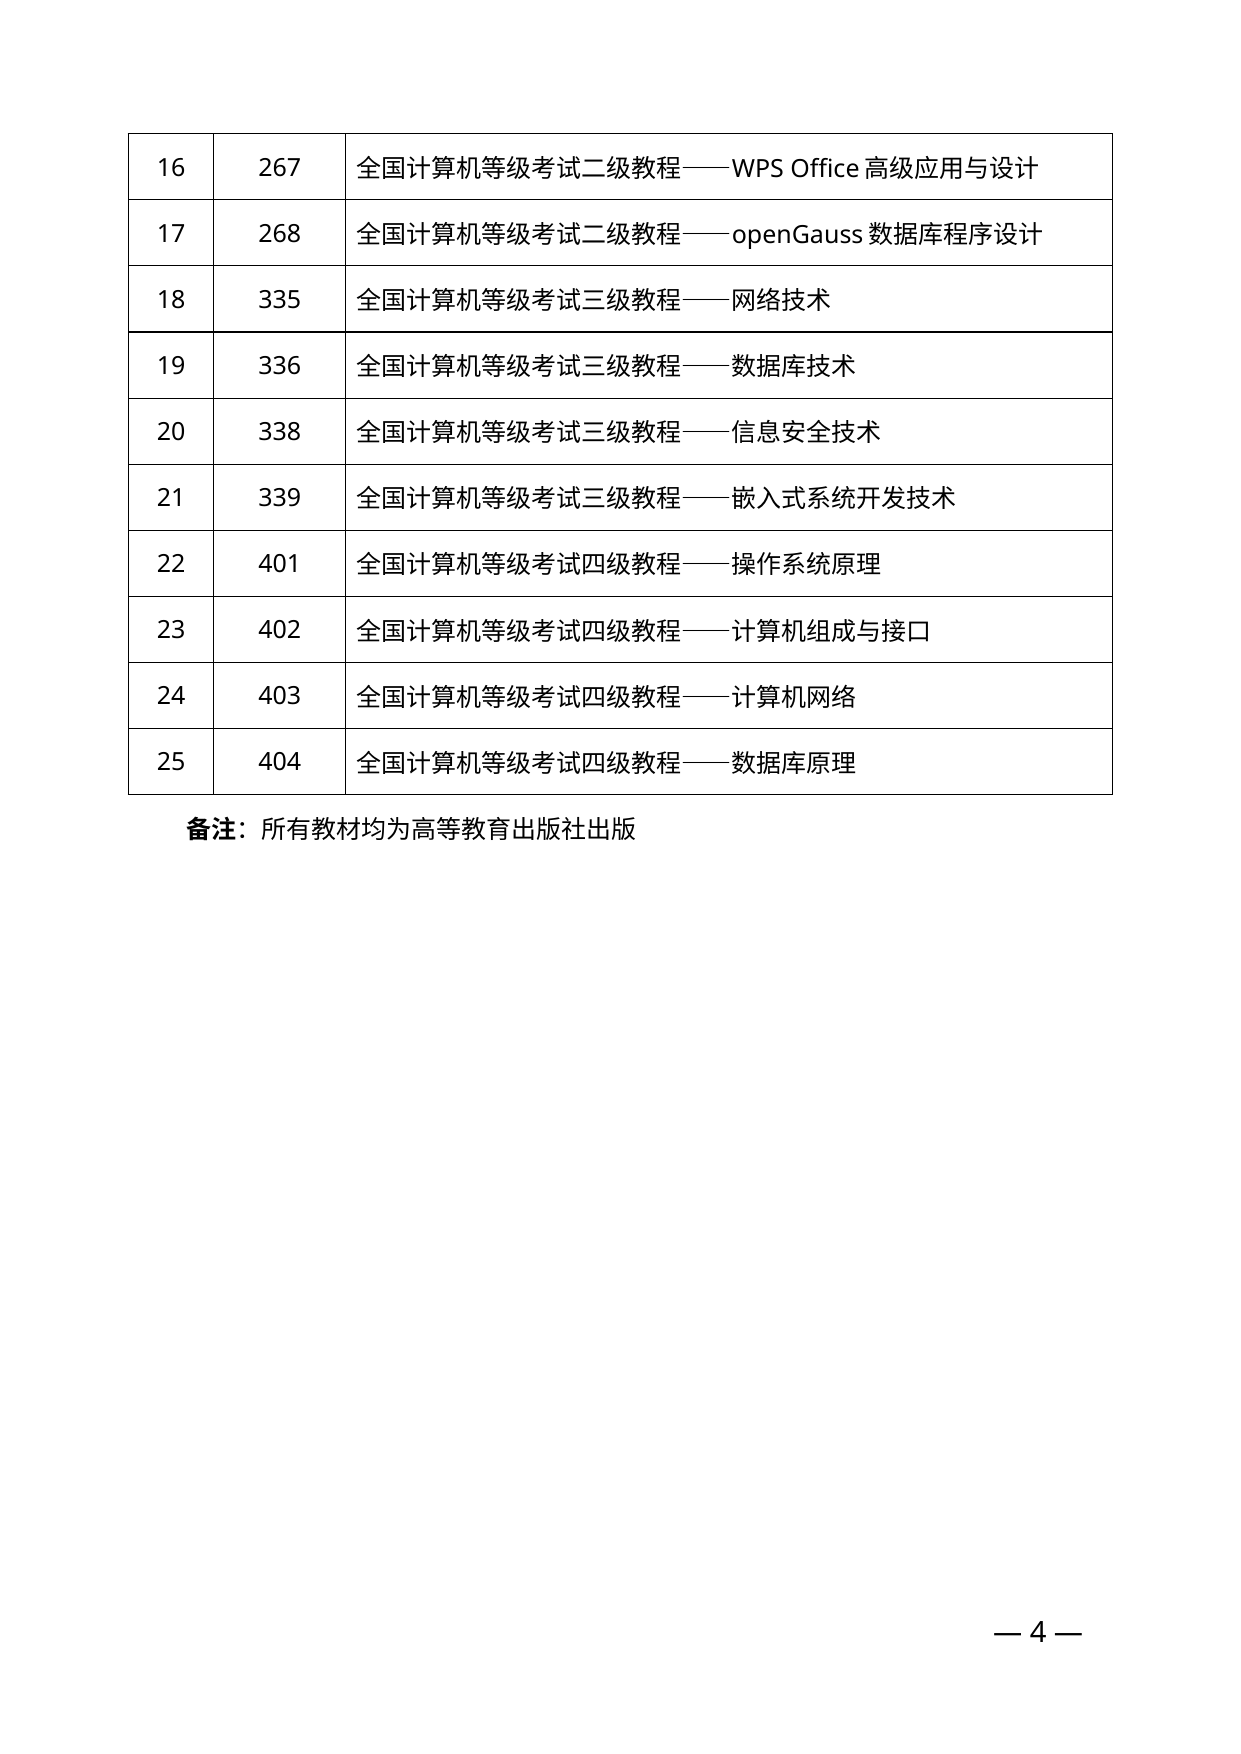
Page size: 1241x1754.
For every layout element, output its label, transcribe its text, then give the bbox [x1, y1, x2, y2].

table_cell 全国计算机等级考试三级教程——网络技术 [346, 266, 1112, 331]
table_cell 18 [129, 266, 213, 331]
table_cell 17 [129, 200, 213, 265]
table_cell 338 [214, 399, 345, 463]
table_cell 21 [129, 465, 213, 529]
table_cell 全国计算机等级考试二级教程——openGauss数据库程序设计 [346, 200, 1112, 265]
table_cell 全国计算机等级考试四级教程——操作系统原理 [346, 531, 1112, 596]
table_cell 401 [214, 531, 345, 596]
table_cell 16 [129, 134, 213, 199]
table_cell 267 [214, 134, 345, 199]
table_cell 全国计算机等级考试三级教程——嵌入式系统开发技术 [346, 465, 1112, 529]
table_cell 402 [214, 597, 345, 662]
table_cell 全国计算机等级考试四级教程——数据库原理 [346, 729, 1112, 794]
table_cell 全国计算机等级考试二级教程——WPS Office高级应用与设计 [346, 134, 1112, 199]
table_cell 339 [214, 465, 345, 529]
table_cell 全国计算机等级考试四级教程——计算机网络 [346, 663, 1112, 728]
table_cell 全国计算机等级考试三级教程——信息安全技术 [346, 399, 1112, 463]
table_cell 19 [129, 333, 213, 397]
table_cell 25 [129, 729, 213, 794]
table_cell 20 [129, 399, 213, 463]
table_cell 24 [129, 663, 213, 728]
table_cell 22 [129, 531, 213, 596]
table_cell 403 [214, 663, 345, 728]
table_cell 23 [129, 597, 213, 662]
table_cell 268 [214, 200, 345, 265]
table_cell 全国计算机等级考试四级教程——计算机组成与接口 [346, 597, 1112, 662]
table_cell 336 [214, 333, 345, 397]
table_cell 404 [214, 729, 345, 794]
table_cell 335 [214, 266, 345, 331]
table_cell 全国计算机等级考试三级教程——数据库技术 [346, 333, 1112, 397]
text 备注：所有教材均为高等教育出版社出版 [128, 795, 1112, 860]
